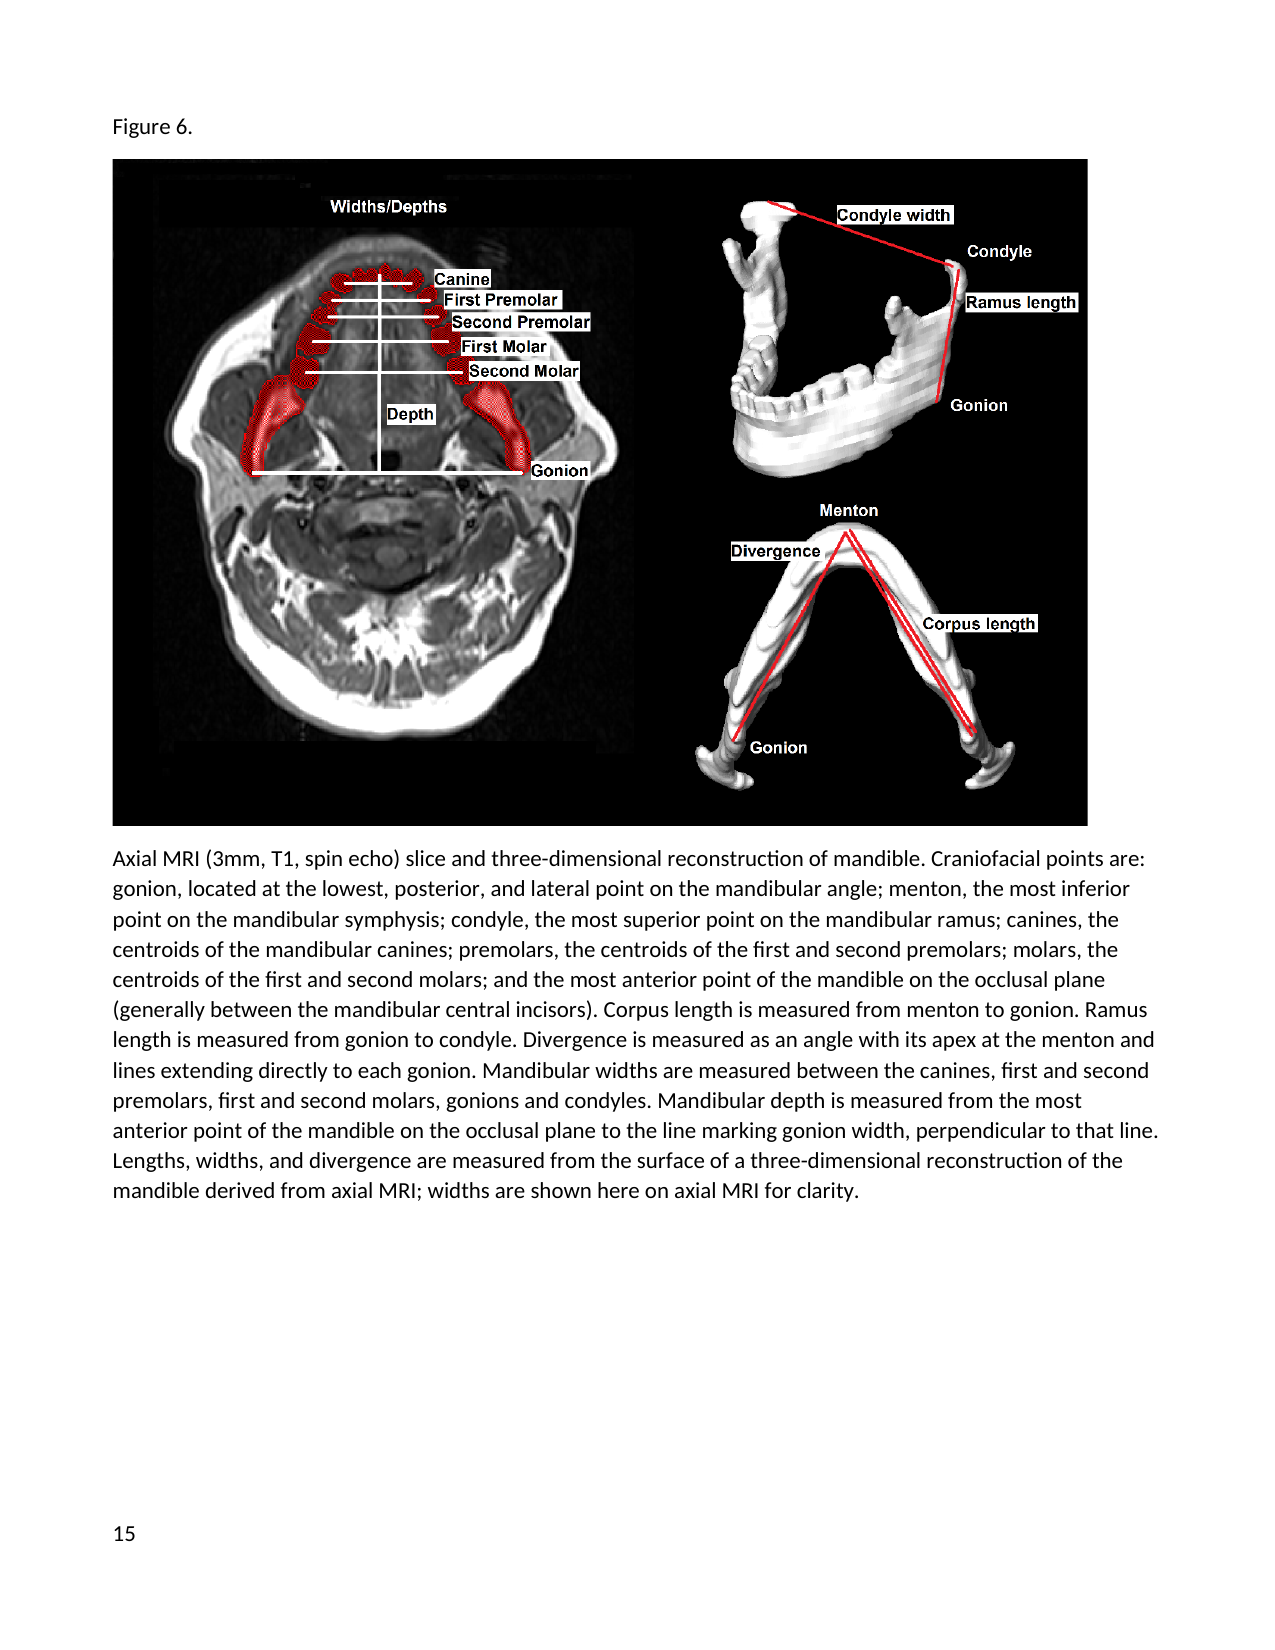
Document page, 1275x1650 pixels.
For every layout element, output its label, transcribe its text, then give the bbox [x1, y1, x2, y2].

text Axial MRI (3mm, T1, spin echo) slice and three-dimensional reconstruction of mandible. Craniofacial points are: gonion, located at the lowest, posterior, and lateral point on the mandibular angle; menton, the most inferior point on the mandibular symphysis; condyle, the most superior point on the mandibular ramus; canines, the centroids of the mandibular canines; premolars, the centroids of the first and second premolars; molars, the centroids of the first and second molars; and the most anterior point of the mandible on the occlusal plane (generally between the mandibular central incisors). Corpus length is measured from menton to gonion. Ramus length is measured from gonion to condyle. Divergence is measured as an angle with its apex at the menton and lines extending directly to each gonion. Mandibular widths are measured between the canines, first and second premolars, first and second molars, gonions and condyles. Mandibular depth is measured from the most anterior point of the mandible on the occlusal plane to the line marking gonion width, perpendicular to that line. Lengths, widths, and divergence are measured from the surface of a three-dimensional reconstruction of the mandible derived from axial MRI; widths are shown here on axial MRI for clarity. [112, 844, 1162, 1204]
text Figure 6. [112, 112, 1162, 141]
picture [112, 159, 1088, 826]
